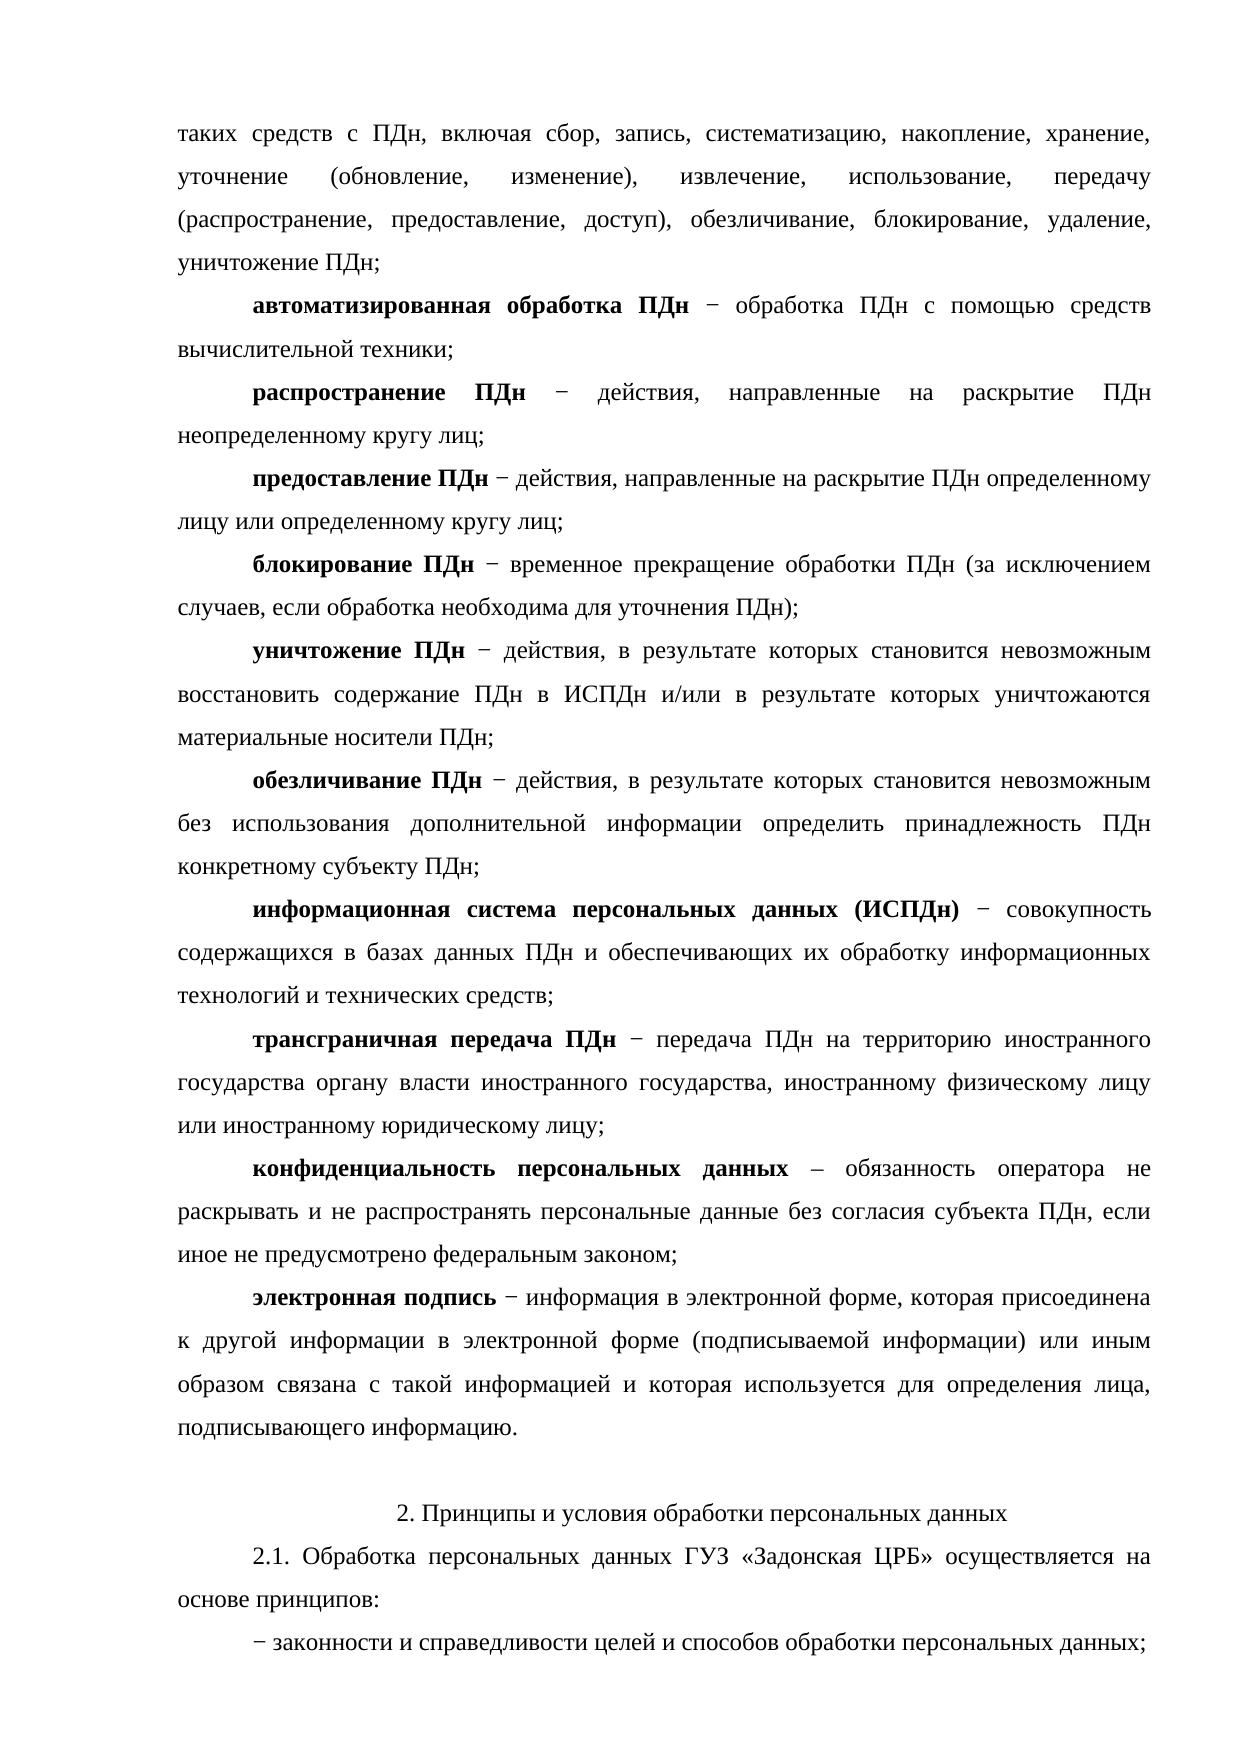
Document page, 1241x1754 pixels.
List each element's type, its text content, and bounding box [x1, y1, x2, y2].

text конфиденциальность персональных данных – обязанность оператора не раскрывать и не распространять персональные данные без согласия субъекта ПДн, если иное не предусмотрено федеральным законом; [177, 1153, 1152, 1268]
text распространение ПДн − действия, направленные на раскрытие ПДн неопределенному кругу лиц; [177, 377, 1152, 449]
text информационная система персональных данных (ИСПДн) − совокупность содержащихся в базах данных ПДн и обеспечивающих их обработку информационных технологий и технических средств; [177, 894, 1152, 1009]
text предоставление ПДн − действия, направленные на раскрытие ПДн определенному лицу или определенному кругу лиц; [177, 463, 1152, 535]
text обезличивание ПДн − действия, в результате которых становится невозможным без использования дополнительной информации определить принадлежность ПДн конкретному субъекту ПДн; [177, 765, 1152, 880]
text электронная подпись − информация в электронной форме, которая присоединена к другой информации в электронной форме (подписываемой информации) или иным образом связана с такой информацией и которая используется для определения лица, подписывающего информацию. [177, 1282, 1152, 1441]
text блокирование ПДн − временное прекращение обработки ПДн (за исключением случаев, если обработка необходима для уточнения ПДн); [177, 549, 1152, 621]
text уничтожение ПДн − действия, в результате которых становится невозможным восстановить содержание ПДн в ИСПДн и/или в результате которых уничтожаются материальные носители ПДн; [177, 636, 1152, 751]
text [177, 118, 1152, 276]
text трансграничная передача ПДн − передача ПДн на территорию иностранного государства органу власти иностранного государства, иностранному физическому лицу или иностранному юридическому лицу; [177, 1024, 1152, 1139]
text автоматизированная обработка ПДн − обработка ПДн с помощью средств вычислительной техники; [177, 291, 1152, 362]
text − законности и справедливости целей и способов обработки персональных данных; [177, 1627, 1152, 1656]
text 2.1. Обработка персональных данных ГУЗ «Задонская ЦРБ» осуществляется на основе принципов: [177, 1541, 1152, 1613]
text 2. Принципы и условия обработки персональных данных [177, 1498, 1152, 1527]
